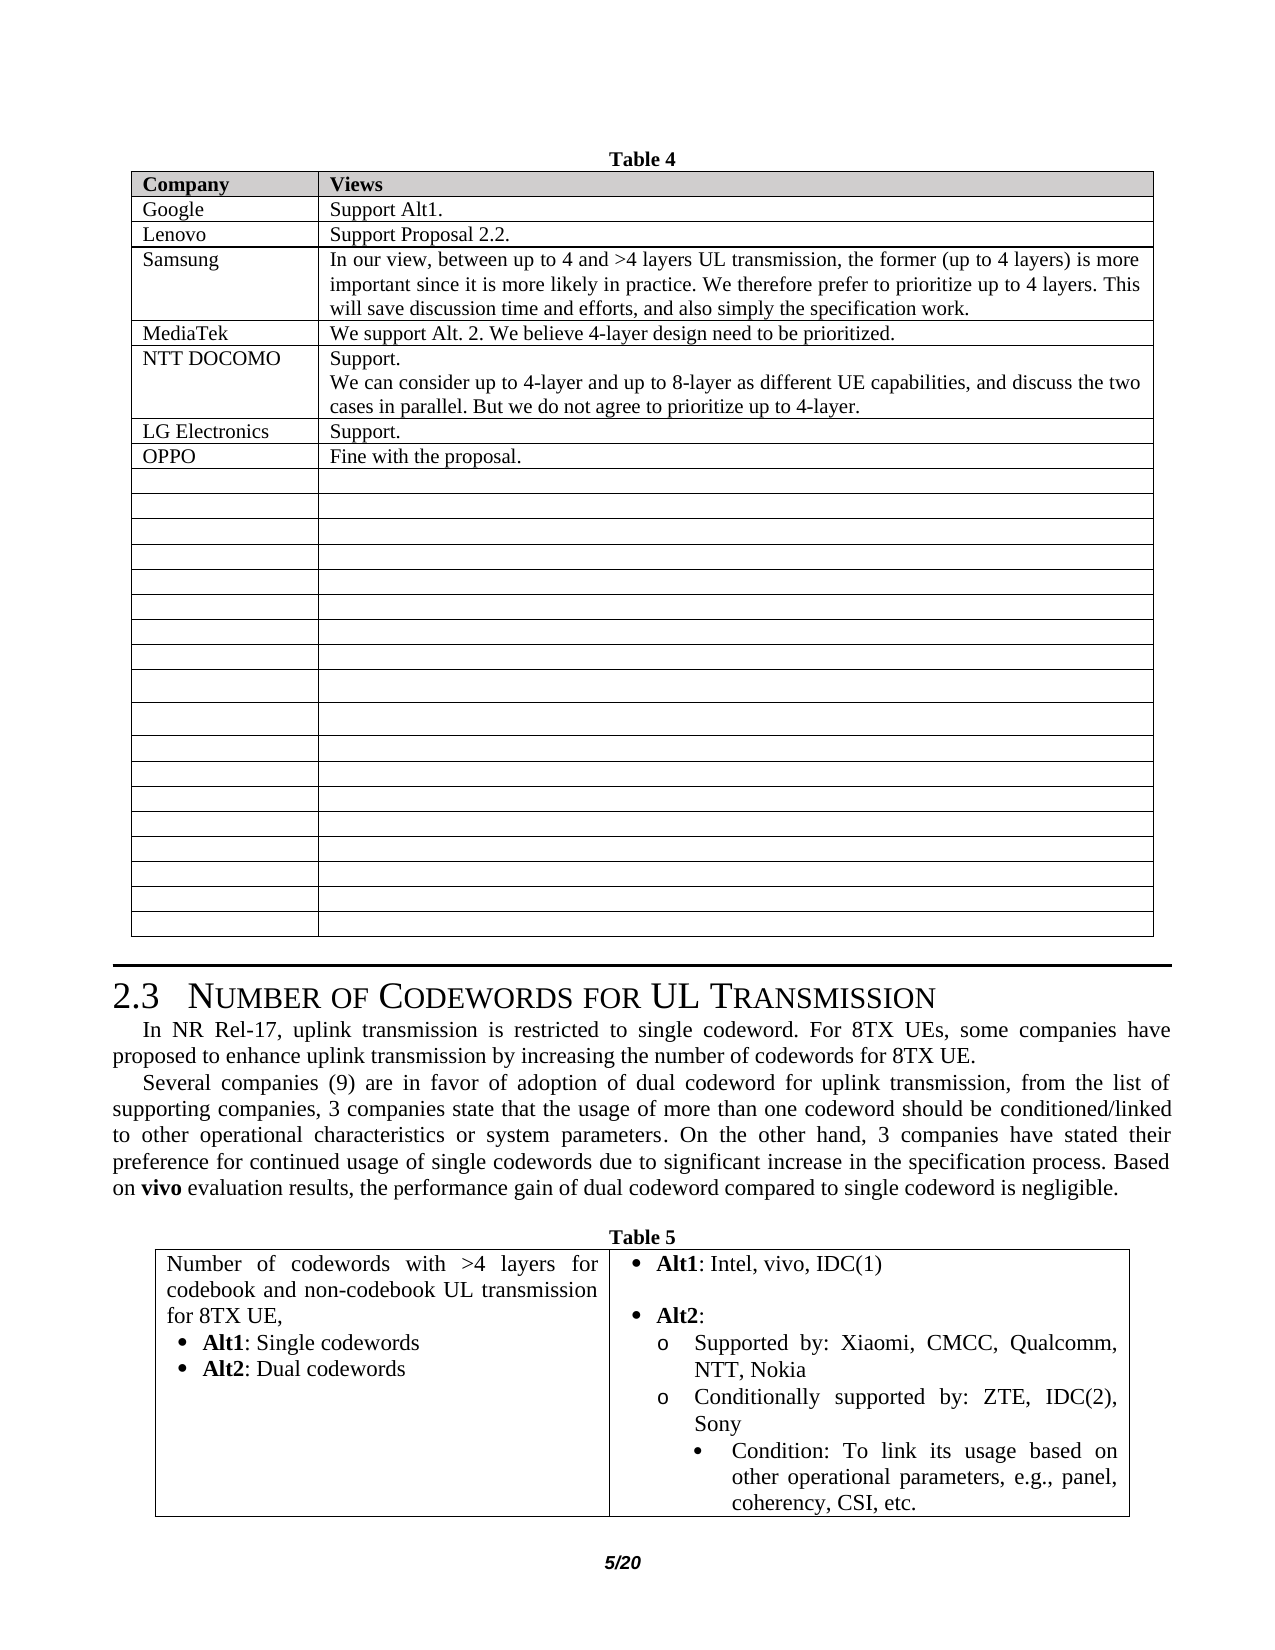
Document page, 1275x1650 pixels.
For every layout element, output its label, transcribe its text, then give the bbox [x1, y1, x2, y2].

table_cell [132, 595, 318, 619]
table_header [610, 1250, 1129, 1516]
text In NR Rel-17, uplink transmission is restricted to single codeword. For 8TX UEs, some companies have proposed to enhance uplink transmission by increasing the number of codewords for 8TX UE. [112, 1016, 1172, 1069]
table_cell [319, 862, 1153, 886]
table_cell In our view, between up to 4 and >4 layers UL transmission, the former (up to 4 layers) is more important since it is more likely in practice. We therefore prefer to prioritize up to 4 layers. This will save discussion time and efforts, and also simply the specification work. [319, 248, 1153, 319]
table_cell [319, 620, 1153, 644]
table_cell [319, 519, 1153, 543]
table_cell [132, 645, 318, 669]
table_cell Support. [319, 419, 1153, 443]
table_cell [319, 812, 1153, 836]
table_cell [132, 545, 318, 568]
table_cell We support Alt. 2. We believe 4-layer design need to be prioritized. [319, 321, 1153, 345]
table_cell [319, 787, 1153, 811]
subtitle Number of Codewords for UL Transmission [112, 965, 1172, 1016]
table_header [156, 1250, 609, 1516]
table_cell [319, 887, 1153, 911]
table_cell [132, 703, 318, 735]
table_cell [319, 595, 1153, 619]
table_cell [132, 469, 318, 493]
table_cell OPPO [132, 444, 318, 468]
table_cell [319, 736, 1153, 761]
text Table 4 [112, 147, 1172, 171]
table_cell [132, 519, 318, 543]
table_header Company [132, 172, 318, 196]
table_cell [132, 837, 318, 861]
table_cell MediaTek [132, 321, 318, 345]
text Several companies (9) are in favor of adoption of dual codeword for uplink transmission, from the list of supporting companies, 3 companies state that the usage of more than one codeword should be conditioned/linked to other operational characteristics or system parameters. On the other hand, 3 companies have stated their preference for continued usage of single codewords due to significant increase in the specification process. Based on vivo evaluation results, the performance gain of dual codeword compared to single codeword is negligible. [112, 1069, 1172, 1201]
table_cell [319, 703, 1153, 735]
table_cell [132, 762, 318, 786]
table_cell [132, 812, 318, 836]
table_cell [319, 762, 1153, 786]
table_cell [319, 670, 1153, 702]
table_cell [132, 887, 318, 911]
table_cell [132, 570, 318, 594]
table_cell Support Alt1. [319, 197, 1153, 221]
table_cell [132, 494, 318, 518]
table_cell Google [132, 197, 318, 221]
table_cell [132, 670, 318, 702]
table_cell Support. We can consider up to 4-layer and up to 8-layer as different UE capabilities, and discuss the two cases in parallel. But we do not agree to prioritize up to 4-layer. [319, 346, 1153, 418]
table_cell Support Proposal 2.2. [319, 222, 1153, 246]
table_cell LG Electronics [132, 419, 318, 443]
table_cell Fine with the proposal. [319, 444, 1153, 468]
table_cell [319, 545, 1153, 568]
text Table 5 [112, 1225, 1172, 1249]
table_cell NTT DOCOMO [132, 346, 318, 418]
table_cell [132, 787, 318, 811]
table_cell [132, 736, 318, 761]
table_cell [319, 645, 1153, 669]
table_cell [132, 862, 318, 886]
table_cell [132, 620, 318, 644]
table_cell [319, 469, 1153, 493]
table_header Views [319, 172, 1153, 196]
table_cell [319, 494, 1153, 518]
table_cell [319, 912, 1153, 936]
table_cell [132, 912, 318, 936]
table_cell [319, 837, 1153, 861]
table_cell Lenovo [132, 222, 318, 246]
table_cell [319, 570, 1153, 594]
table_cell Samsung [132, 248, 318, 319]
